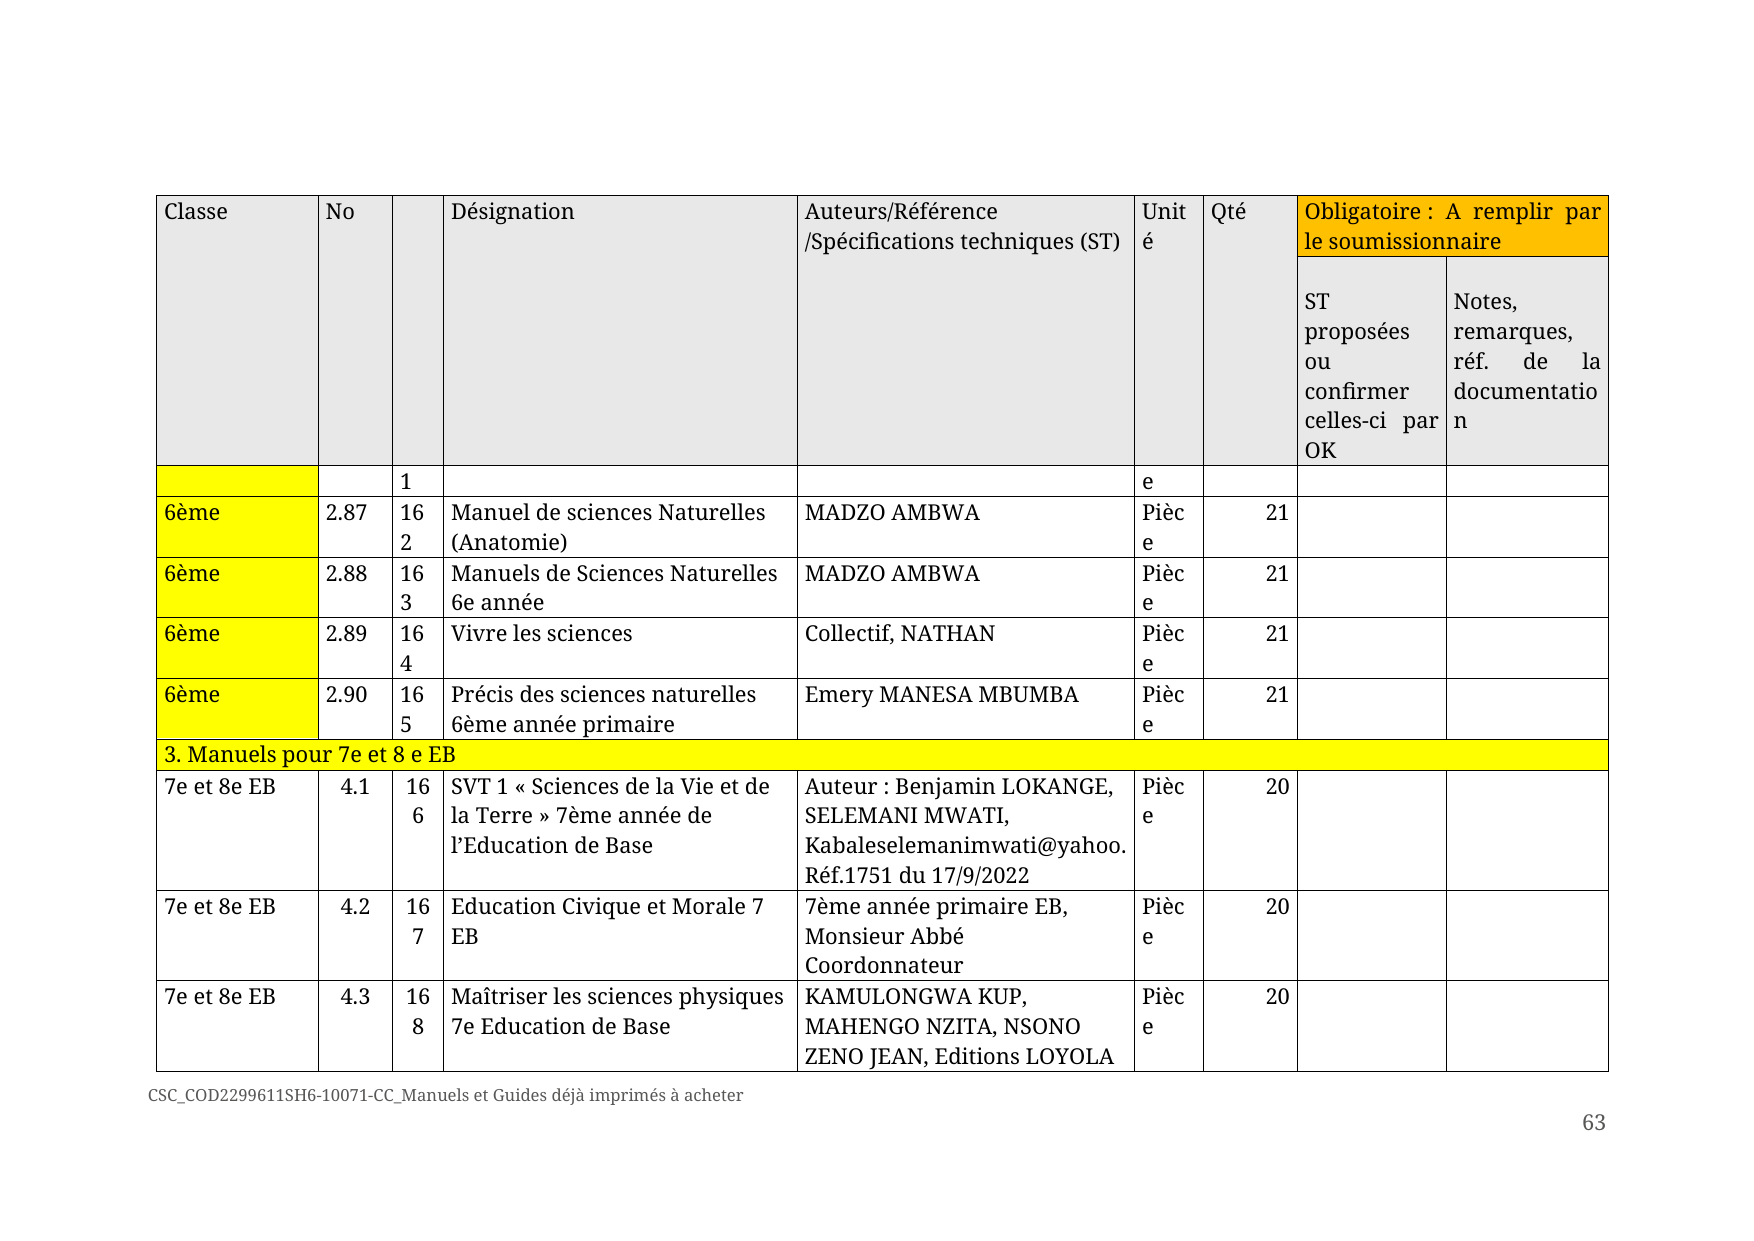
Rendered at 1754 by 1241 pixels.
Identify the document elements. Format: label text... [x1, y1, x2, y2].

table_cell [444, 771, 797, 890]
table_header Unité [1135, 196, 1203, 465]
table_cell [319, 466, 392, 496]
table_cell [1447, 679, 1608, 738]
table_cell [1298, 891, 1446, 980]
table_header [393, 196, 443, 465]
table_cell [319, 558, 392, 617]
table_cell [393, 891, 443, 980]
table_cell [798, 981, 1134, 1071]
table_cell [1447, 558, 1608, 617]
table_header Qté [1204, 196, 1297, 465]
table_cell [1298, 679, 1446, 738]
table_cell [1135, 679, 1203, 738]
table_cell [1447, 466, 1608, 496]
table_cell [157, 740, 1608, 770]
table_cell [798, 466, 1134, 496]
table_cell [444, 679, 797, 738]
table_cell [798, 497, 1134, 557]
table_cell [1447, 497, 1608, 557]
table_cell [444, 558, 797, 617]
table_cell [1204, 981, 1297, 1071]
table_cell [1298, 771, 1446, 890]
table_header Auteurs/Référence /Spécifications techniques (ST) [798, 196, 1134, 465]
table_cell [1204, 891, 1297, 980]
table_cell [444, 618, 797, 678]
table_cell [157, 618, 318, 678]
table_cell ST proposées ou confirmer celles-ci par OK [1298, 257, 1446, 465]
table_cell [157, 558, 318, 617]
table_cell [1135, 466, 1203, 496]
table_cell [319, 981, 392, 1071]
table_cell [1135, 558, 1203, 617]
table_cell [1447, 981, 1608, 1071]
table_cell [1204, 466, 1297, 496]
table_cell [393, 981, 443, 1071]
table_header No [319, 196, 392, 465]
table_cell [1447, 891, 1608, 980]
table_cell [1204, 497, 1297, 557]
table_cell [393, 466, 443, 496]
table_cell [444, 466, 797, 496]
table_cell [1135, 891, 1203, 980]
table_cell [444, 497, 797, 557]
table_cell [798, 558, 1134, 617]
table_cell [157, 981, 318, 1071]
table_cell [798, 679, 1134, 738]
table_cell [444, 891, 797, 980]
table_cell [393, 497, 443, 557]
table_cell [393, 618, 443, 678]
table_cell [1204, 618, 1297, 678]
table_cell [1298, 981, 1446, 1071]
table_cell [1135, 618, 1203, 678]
table_header Obligatoire : A remplir par le soumissionnaire [1298, 196, 1608, 256]
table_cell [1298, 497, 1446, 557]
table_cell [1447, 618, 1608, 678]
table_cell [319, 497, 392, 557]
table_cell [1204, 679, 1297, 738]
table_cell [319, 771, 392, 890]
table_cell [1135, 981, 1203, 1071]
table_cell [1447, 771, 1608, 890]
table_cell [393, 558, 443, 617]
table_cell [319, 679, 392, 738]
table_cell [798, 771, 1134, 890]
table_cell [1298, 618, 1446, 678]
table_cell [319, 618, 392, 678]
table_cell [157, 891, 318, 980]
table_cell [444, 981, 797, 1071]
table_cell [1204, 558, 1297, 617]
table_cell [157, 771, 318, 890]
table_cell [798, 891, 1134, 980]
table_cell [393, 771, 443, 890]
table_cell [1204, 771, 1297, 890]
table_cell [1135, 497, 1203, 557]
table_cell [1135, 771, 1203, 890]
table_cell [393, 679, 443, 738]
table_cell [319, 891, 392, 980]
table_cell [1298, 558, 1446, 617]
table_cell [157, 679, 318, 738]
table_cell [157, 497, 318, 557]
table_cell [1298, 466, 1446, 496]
table_cell Notes, remarques, réf. de la documentation [1447, 257, 1608, 465]
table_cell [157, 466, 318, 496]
table_header Désignation [444, 196, 797, 465]
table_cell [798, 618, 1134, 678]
table_header Classe [157, 196, 318, 465]
